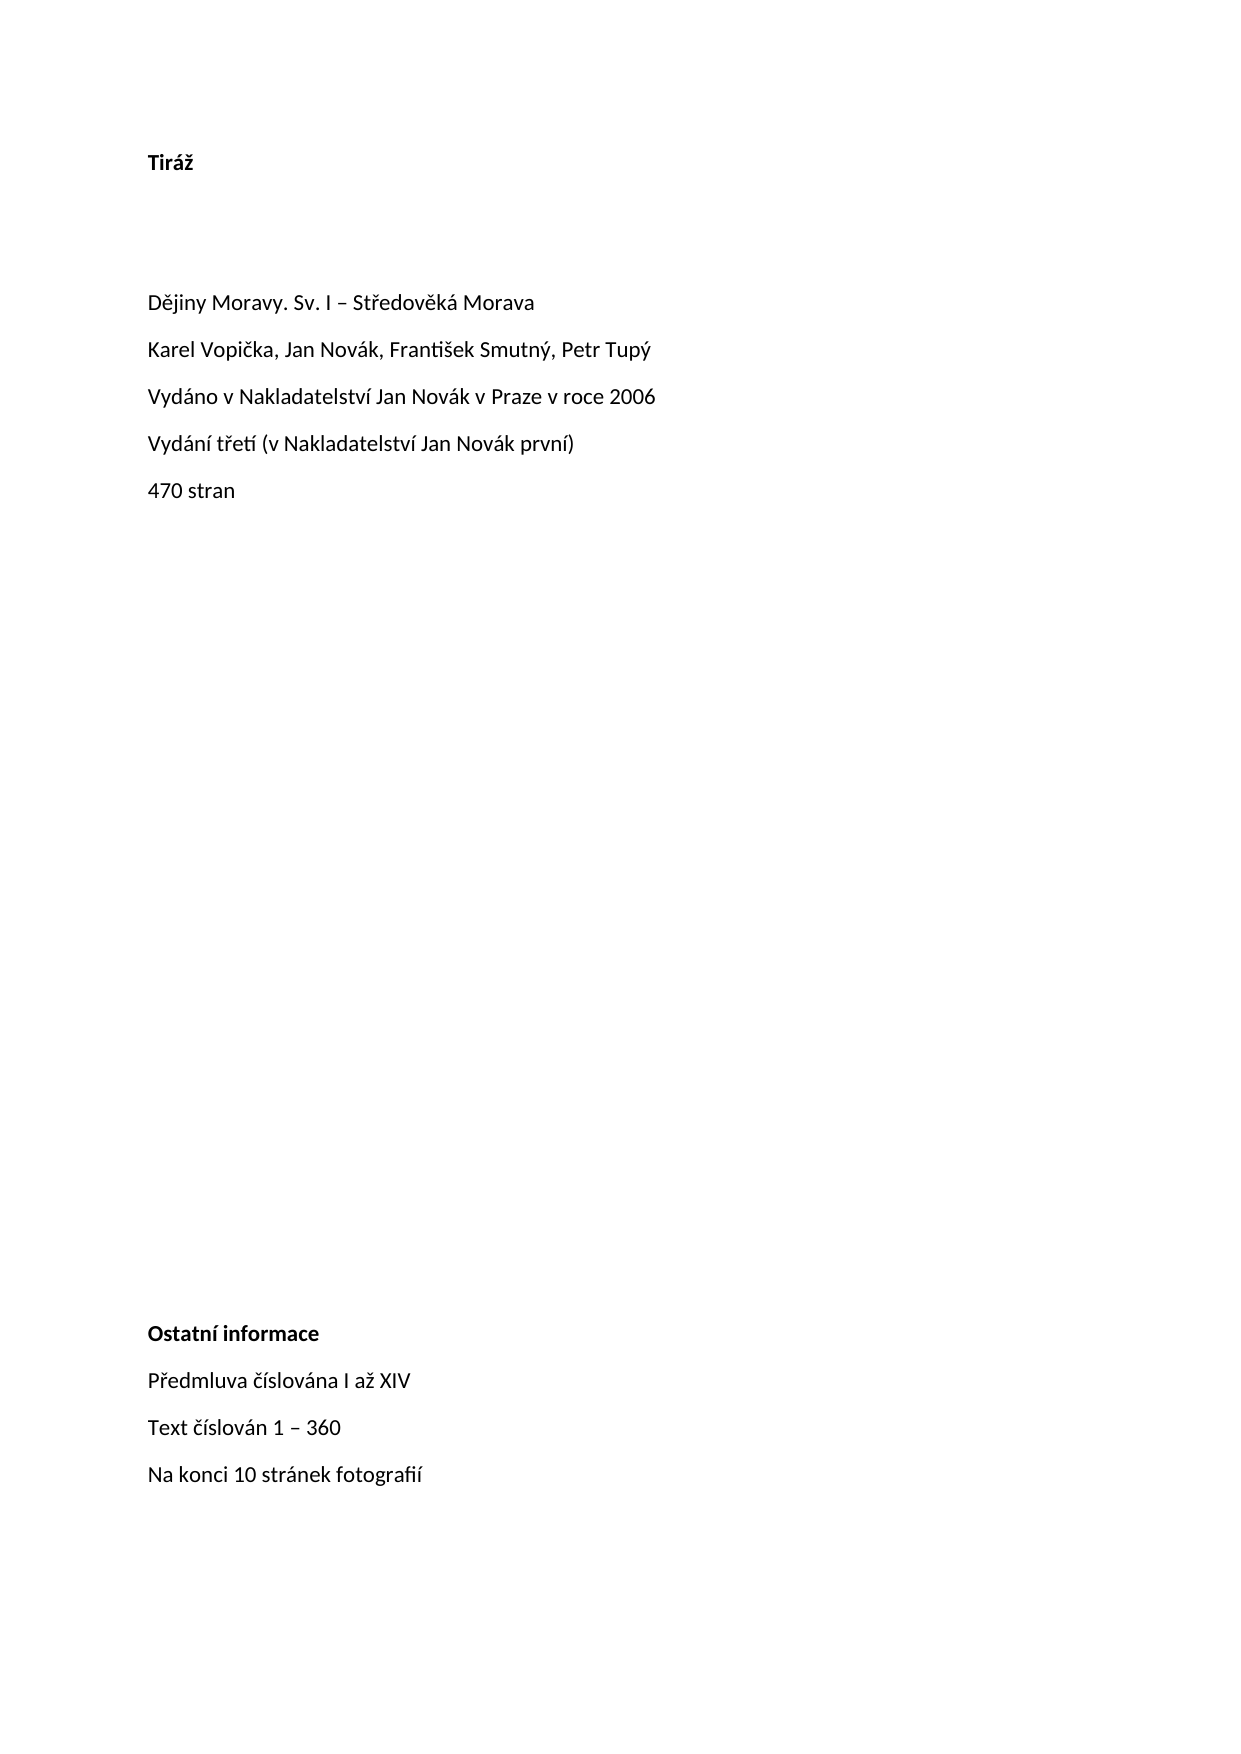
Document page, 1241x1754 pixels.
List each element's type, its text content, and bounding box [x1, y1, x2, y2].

text Tiráž [148, 148, 1093, 176]
text Text číslován 1 – 360 [148, 1413, 1093, 1441]
text Dějiny Moravy. Sv. I – Středověká Morava [148, 288, 1093, 316]
text Ostatní informace [148, 1319, 1093, 1347]
text 470 stran [148, 476, 1093, 504]
text Na konci 10 stránek fotografií [148, 1460, 1093, 1488]
text Předmluva číslována I až XIV [148, 1366, 1093, 1394]
text Vydáno v Nakladatelství Jan Novák v Praze v roce 2006 [148, 382, 1093, 410]
text Vydání třetí (v Nakladatelství Jan Novák první) [148, 429, 1093, 457]
text Karel Vopička, Jan Novák, František Smutný, Petr Tupý [148, 335, 1093, 363]
